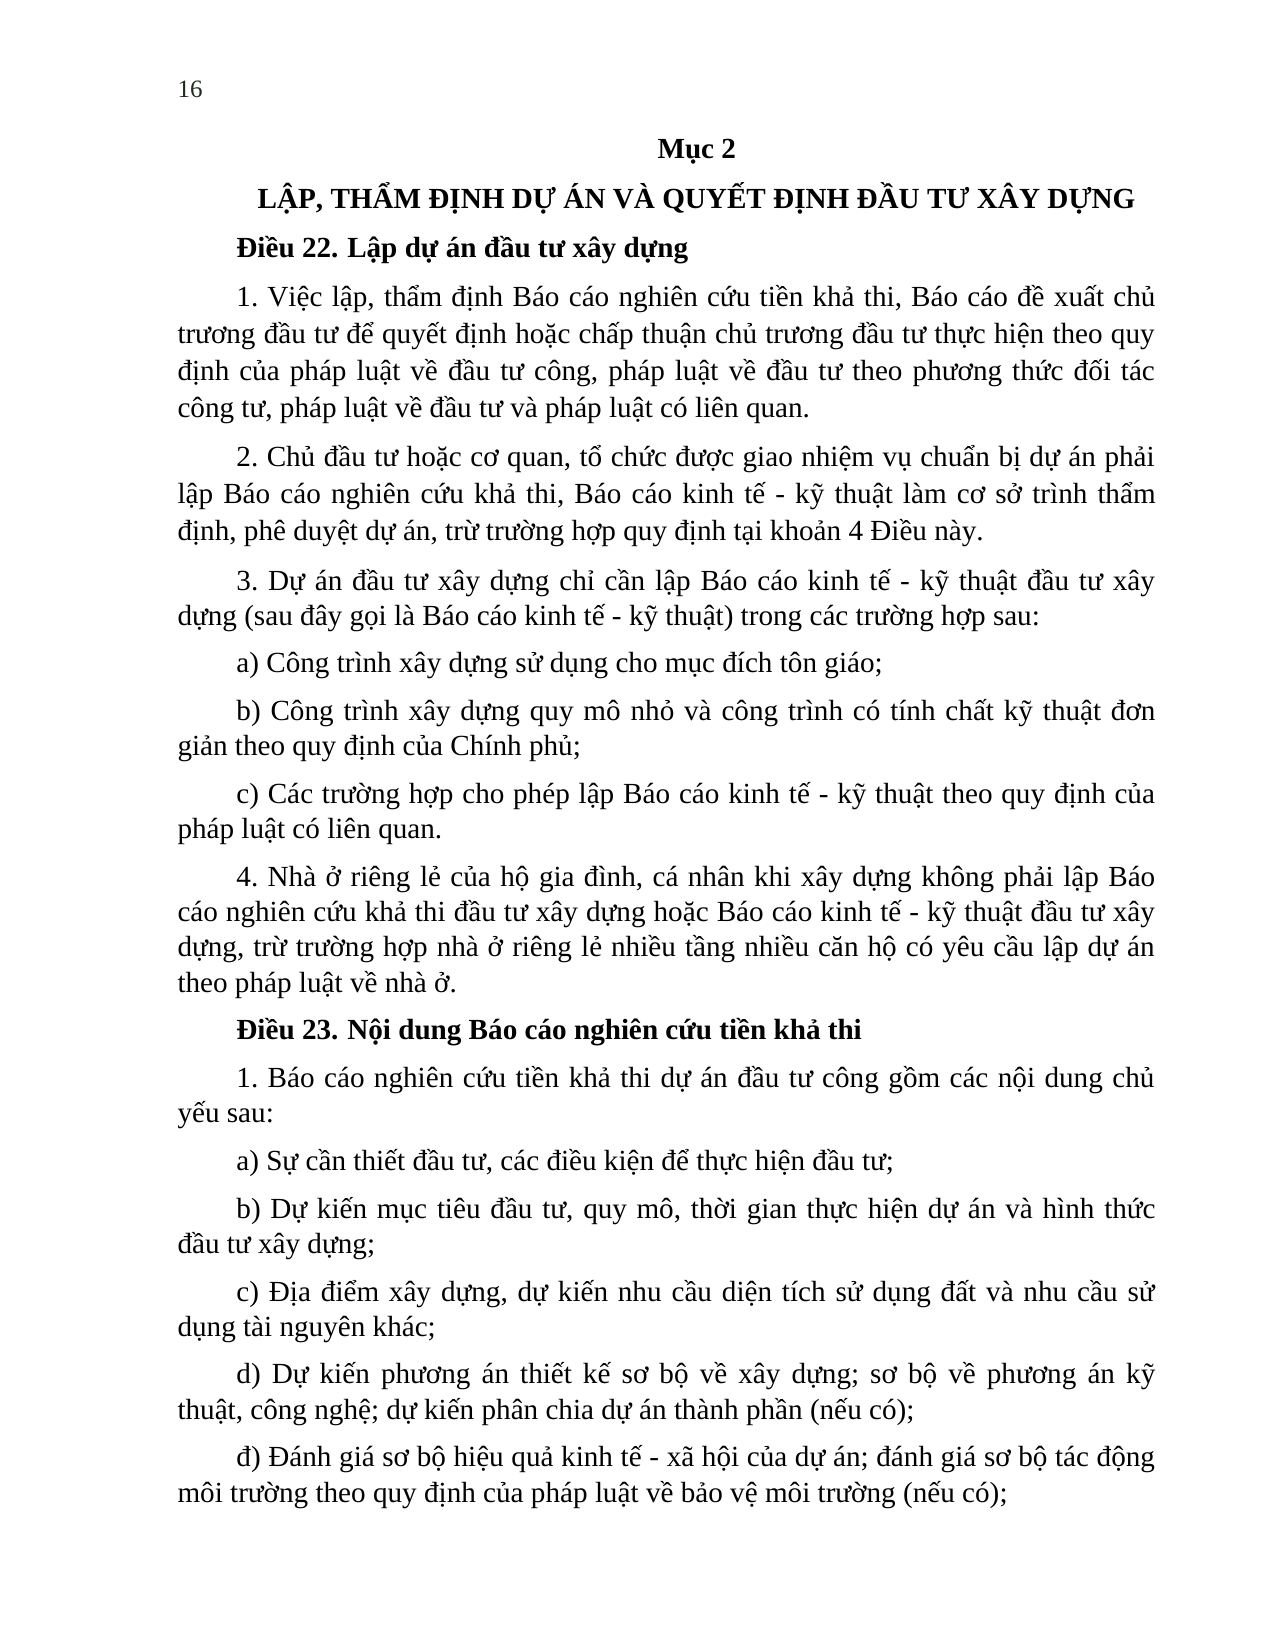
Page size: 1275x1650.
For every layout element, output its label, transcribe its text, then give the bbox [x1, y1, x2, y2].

text đ) Đánh giá sơ bộ hiệu quả kinh tế - xã hội của dự án; đánh giá sơ bộ tác động môi trường theo quy định của pháp luật về bảo vệ môi trường (nếu có); [177, 1439, 1157, 1508]
text d) Dự kiến phương án thiết kế sơ bộ về xây dựng; sơ bộ về phương án kỹ thuật, công nghệ; dự kiến phân chia dự án thành phần (nếu có); [177, 1357, 1157, 1425]
list Lập dự án đầu tư xây dựng [236, 230, 1157, 264]
text 1. Báo cáo nghiên cứu tiền khả thi dự án đầu tư công gồm các nội dung chủ yếu sau: [177, 1060, 1157, 1129]
text a) Công trình xây dựng sử dụng cho mục đích tôn giáo; [177, 646, 1157, 679]
text Mục 2 [177, 131, 1157, 165]
text b) Dự kiến mục tiêu đầu tư, quy mô, thời gian thực hiện dự án và hình thức đầu tư xây dựng; [177, 1191, 1157, 1259]
text 4. Nhà ở riêng lẻ của hộ gia đình, cá nhân khi xây dựng không phải lập Báo cáo nghiên cứu khả thi đầu tư xây dựng hoặc Báo cáo kinh tế - kỹ thuật đầu tư xây dựng, trừ trường hợp nhà ở riêng lẻ nhiều tầng nhiều căn hộ có yêu cầu lập dự án theo pháp luật về nhà ở. [177, 859, 1157, 998]
list Nội dung Báo cáo nghiên cứu tiền khả thi [236, 1012, 1157, 1046]
text a) Sự cần thiết đầu tư, các điều kiện để thực hiện đầu tư; [177, 1143, 1157, 1177]
text 1. Việc lập, thẩm định Báo cáo nghiên cứu tiền khả thi, Báo cáo đề xuất chủ trương đầu tư để quyết định hoặc chấp thuận chủ trương đầu tư thực hiện theo quy định của pháp luật về đầu tư công, pháp luật về đầu tư theo phương thức đối tác công tư, pháp luật về đầu tư và pháp luật có liên quan. [177, 279, 1157, 424]
text c) Địa điểm xây dựng, dự kiến nhu cầu diện tích sử dụng đất và nhu cầu sử dụng tài nguyên khác; [177, 1274, 1157, 1342]
text 2. Chủ đầu tư hoặc cơ quan, tổ chức được giao nhiệm vụ chuẩn bị dự án phải lập Báo cáo nghiên cứu khả thi, Báo cáo kinh tế - kỹ thuật làm cơ sở trình thẩm định, phê duyệt dự án, trừ trường hợp quy định tại khoản 4 Điều này. [177, 439, 1157, 547]
text b) Công trình xây dựng quy mô nhỏ và công trình có tính chất kỹ thuật đơn giản theo quy định của Chính phủ; [177, 693, 1157, 762]
text LẬP, THẨM ĐỊNH DỰ ÁN VÀ QUYẾT ĐỊNH ĐẦU TƯ XÂY DỰNG [177, 181, 1157, 214]
text c) Các trường hợp cho phép lập Báo cáo kinh tế - kỹ thuật theo quy định của pháp luật có liên quan. [177, 776, 1157, 845]
text 3. Dự án đầu tư xây dựng chỉ cần lập Báo cáo kinh tế - kỹ thuật đầu tư xây dựng (sau đây gọi là Báo cáo kinh tế - kỹ thuật) trong các trường hợp sau: [177, 563, 1157, 631]
